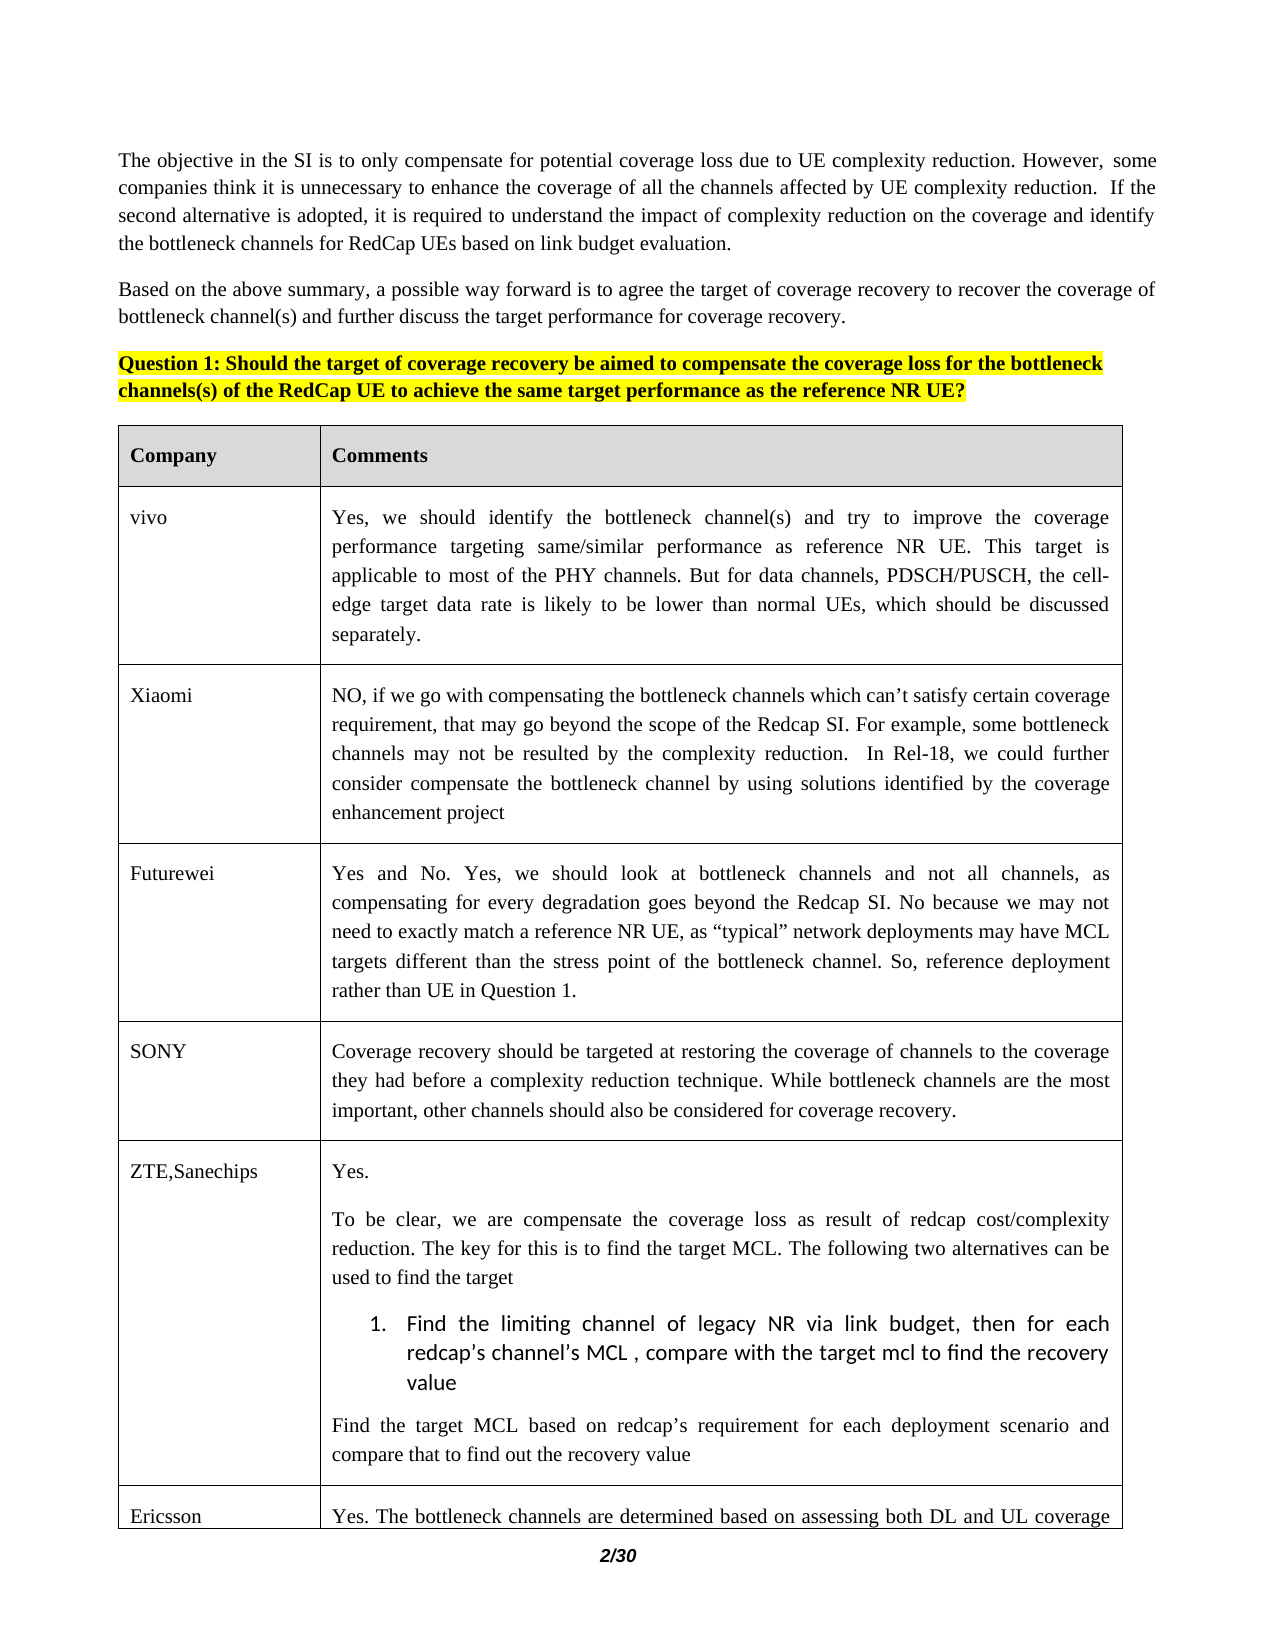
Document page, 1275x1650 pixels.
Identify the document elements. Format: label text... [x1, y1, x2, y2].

text Based on the above summary, a possible way forward is to agree the target of coverage recovery to recover the coverage of bottleneck channel(s) and further discuss the target performance for coverage recovery. [118, 277, 1157, 328]
table_cell Yes and No. Yes, we should look at bottleneck channels and not all channels, as compensating for every degradation goes beyond the Redcap SI. No because we may not need to exactly match a reference NR UE, as “typical” network deployments may have MCL targets different than the stress point of the bottleneck channel. So, reference deployment rather than UE in Question 1. [321, 844, 1122, 1021]
table_cell SONY [119, 1022, 320, 1140]
table_cell Futurewei [119, 844, 320, 1021]
text The objective in the SI is to only compensate for potential coverage loss due to UE complexity reduction. However, some companies think it is unnecessary to enhance the coverage of all the channels affected by UE complexity reduction. If the second alternative is adopted, it is required to understand the impact of complexity reduction on the coverage and identify the bottleneck channels for RedCap UEs based on link budget evaluation. [118, 148, 1157, 254]
table_cell vivo [119, 487, 320, 664]
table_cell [321, 1486, 1122, 1528]
table_cell Yes, we should identify the bottleneck channel(s) and try to improve the coverage performance targeting same/similar performance as reference NR UE. This target is applicable to most of the PHY channels. But for data channels, PDSCH/PUSCH, the cell-edge target data rate is likely to be lower than normal UEs, which should be discussed separately. [321, 487, 1122, 664]
table_cell ZTE,Sanechips [119, 1141, 320, 1485]
table_cell NO, if we go with compensating the bottleneck channels which can’t satisfy certain coverage requirement, that may go beyond the scope of the Redcap SI. For example, some bottleneck channels may not be resulted by the complexity reduction. In Rel-18, we could further consider compensate the bottleneck channel by using solutions identified by the coverage enhancement project [321, 665, 1122, 842]
table_cell Xiaomi [119, 665, 320, 842]
table_header Comments [321, 426, 1122, 486]
text Question 1: Should the target of coverage recovery be aimed to compensate the coverage loss for the bottleneck channels(s) of the RedCap UE to achieve the same target performance as the reference NR UE? [118, 351, 1157, 402]
table_cell Yes. To be clear, we are compensate the coverage loss as result of redcap cost/complexity reduction. The key for this is to find the target MCL. The following two alternatives can be used to find the target Find the limiting channel of legacy NR via link budget, then for each redcap’s channel’s MCL , compare with the target mcl to find the recovery value Find the target MCL based on redcap’s requirement for each deployment scenario and compare that to find out the recovery value [321, 1141, 1122, 1485]
table_cell Ericsson [119, 1486, 320, 1528]
table_cell Coverage recovery should be targeted at restoring the coverage of channels to the coverage they had before a complexity reduction technique. While bottleneck channels are the most important, other channels should also be considered for coverage recovery. [321, 1022, 1122, 1140]
table_header Company [119, 426, 320, 486]
